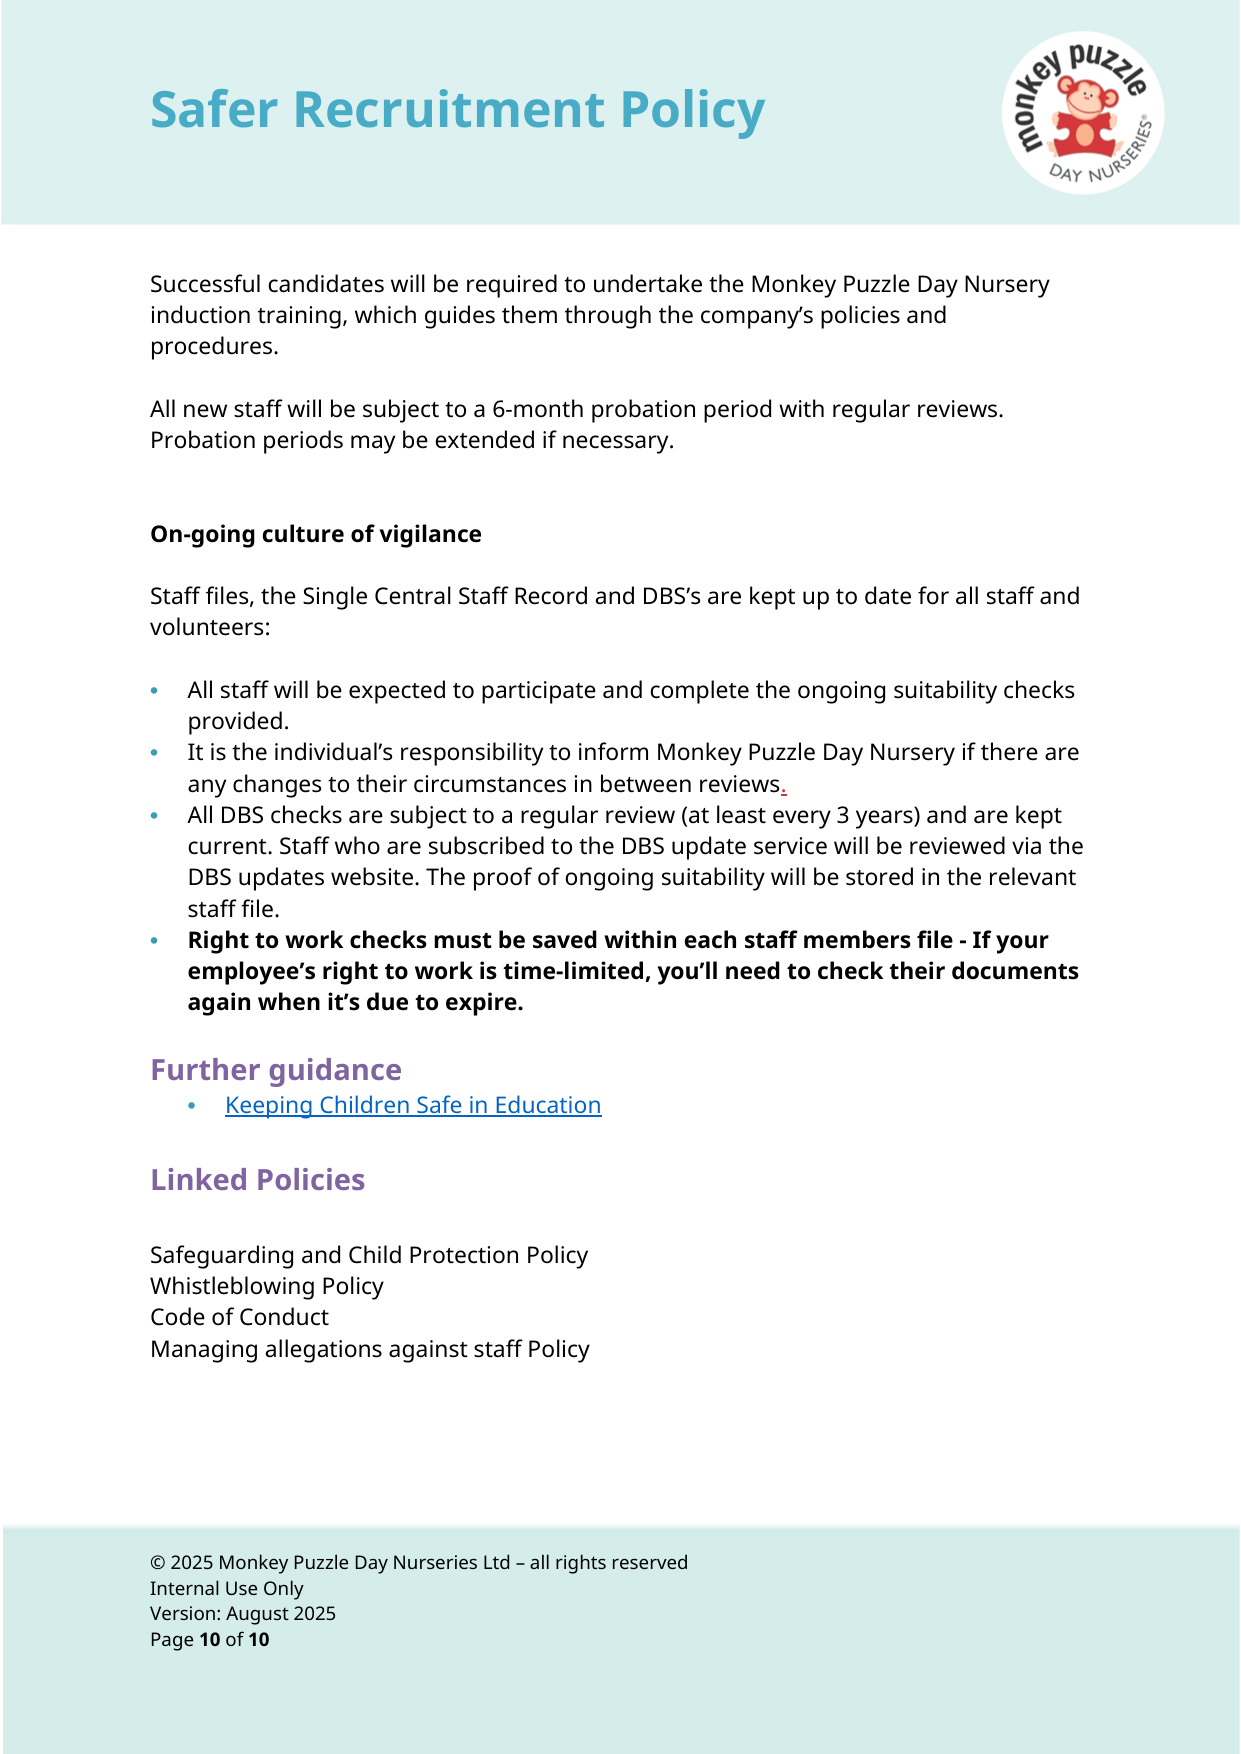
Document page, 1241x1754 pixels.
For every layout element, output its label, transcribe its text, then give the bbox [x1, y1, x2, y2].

text Managing allegations against staff Policy [150, 1333, 1090, 1364]
list All DBS checks are subject to a regular review (at least every 3 years) and are kept current. Staff who are subscribed to the DBS update service will be reviewed via the DBS updates website. The proof of ongoing suitability will be stored in the relevant staff file. [150, 799, 1090, 924]
text Successful candidates will be required to undertake the Monkey Puzzle Day Nursery induction training, which guides them through the company’s policies and procedures. [150, 268, 1090, 361]
list It is the individual’s responsibility to inform Monkey Puzzle Day Nursery if there are any changes to their circumstances in between reviews. [150, 736, 1090, 799]
list All staff will be expected to participate and complete the ongoing suitability checks provided. [150, 674, 1090, 736]
text Linked Policies [150, 1159, 1090, 1199]
list Keeping Children Safe in Education [187, 1088, 1090, 1120]
text Staff files, the Single Central Staff Record and DBS’s are kept up to date for all staff and volunteers: [150, 580, 1090, 643]
text Whistleblowing Policy [150, 1270, 1090, 1301]
list Right to work checks must be saved within each staff members file - If your employee’s right to work is time-limited, you’ll need to check their documents again when it’s due to expire. [150, 924, 1090, 1018]
text Safeguarding and Child Protection Policy [150, 1239, 1090, 1270]
text Further guidance [150, 1049, 1090, 1088]
picture [3, 1519, 1240, 1754]
text All new staff will be subject to a 6-month probation period with regular reviews. Probation periods may be extended if necessary. [150, 393, 1090, 455]
picture [1, 0, 1240, 228]
text On-going culture of vigilance [150, 518, 1090, 549]
text Code of Conduct [150, 1301, 1090, 1333]
